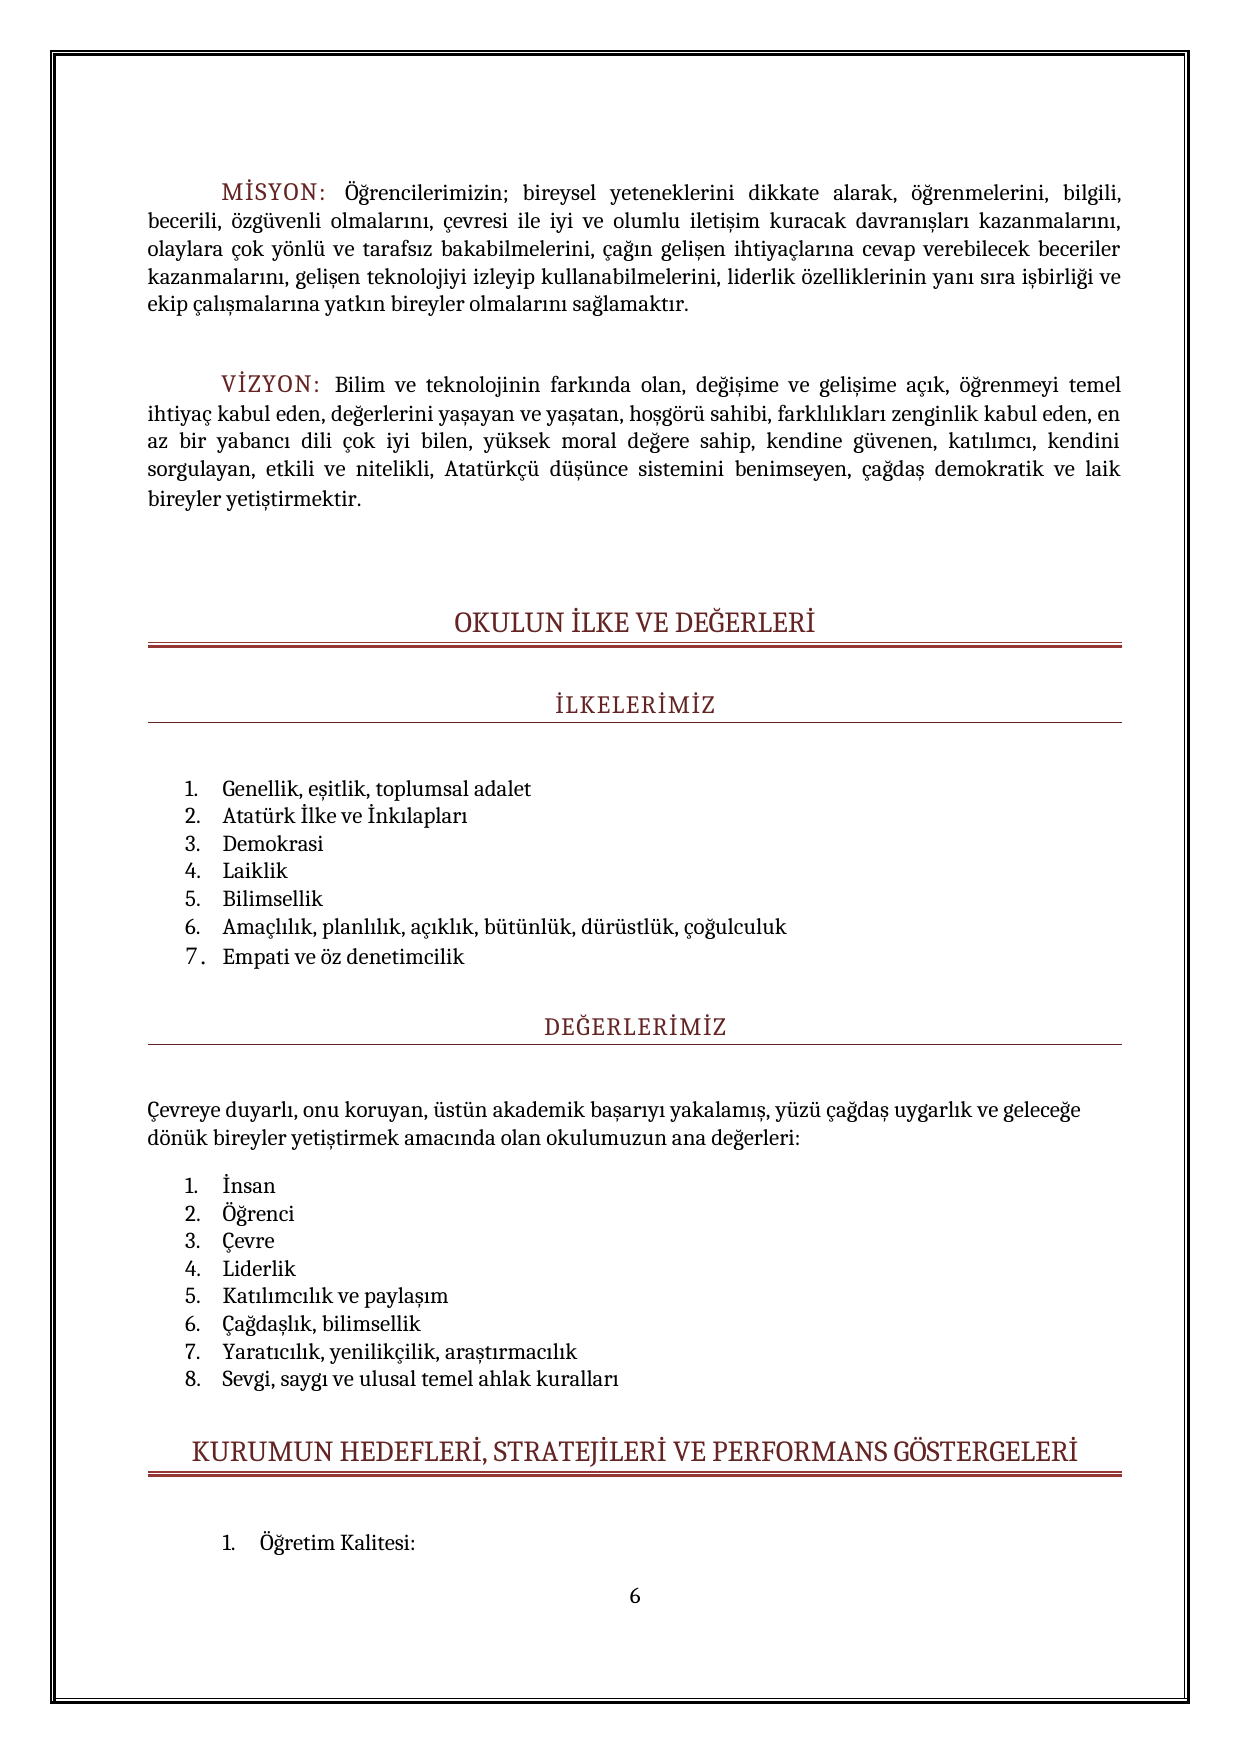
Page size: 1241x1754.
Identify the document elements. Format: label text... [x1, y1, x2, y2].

list İnsan [185, 1173, 1122, 1199]
list Çevre [185, 1228, 1122, 1254]
subtitle OKULUN İLKE ve DEĞERLERİ [147, 606, 1122, 648]
list Öğrenci [185, 1201, 1122, 1227]
list Laiklik [185, 858, 1122, 884]
subtitle KURUMUN HEDEFLERİ, STRATEJİLERİ ve PERFORMANS GÖSTERGELERİ [147, 1435, 1122, 1477]
list Liderlik [185, 1256, 1122, 1282]
list Demokrasi [185, 831, 1122, 857]
subtitle Değerlerimiz [147, 1013, 1122, 1045]
list Bilimsellik [185, 886, 1122, 912]
subtitle İlkelerimiz [147, 691, 1122, 723]
list Katılımcılık ve paylaşım [185, 1283, 1122, 1310]
list Empati ve öz denetimcilik [185, 941, 984, 970]
list Genellik, eşitlik, toplumsal adalet [185, 775, 1122, 802]
list Atatürk İlke ve İnkılapları [185, 803, 1122, 829]
text Çevreye duyarlı, onu koruyan, üstün akademik başarıyı yakalamış, yüzü çağdaş uygarlık ve geleceğe dönük bireyler yetiştirmek amacında olan okulumuzun ana değerleri: [147, 1097, 1122, 1151]
list Amaçlılık, planlılık, açıklık, bütünlük, dürüstlük, çoğulculuk [185, 913, 1122, 940]
text Misyon: Öğrencilerimizin; bireysel yeteneklerini dikkate alarak, öğrenmelerini, bilgili, becerili, özgüvenli olmalarını, çevresi ile iyi ve olumlu iletişim kuracak davranışları kazanmalarını, olaylara çok yönlü ve tarafsız bakabilmelerini, çağın gelişen ihtiyaçlarına cevap verebilecek beceriler kazanmalarını, gelişen teknolojiyi izleyip kullanabilmelerini, liderlik özelliklerinin yanı sıra işbirliği ve ekip çalışmalarına yatkın bireyler olmalarını sağlamaktır. [147, 177, 1122, 317]
text Vizyon: Bilim ve teknolojinin farkında olan, değişime ve gelişime açık, öğrenmeyi temel ihtiyaç kabul eden, değerlerini yaşayan ve yaşatan, hoşgörü sahibi, farklılıkları zenginlik kabul eden, en az bir yabancı dili çok iyi bilen, yüksek moral değere sahip, kendine güvenen, katılımcı, kendini sorgulayan, etkili ve nitelikli, Atatürkçü düşünce sistemini benimseyen, çağdaş demokratik ve laik bireyler yetiştirmektir. [147, 369, 1122, 512]
list Çağdaşlık, bilimsellik [185, 1311, 1122, 1337]
list Öğretim Kalitesi: [222, 1530, 1122, 1556]
list Sevgi, saygı ve ulusal temel ahlak kuralları [185, 1366, 1122, 1392]
list Yaratıcılık, yenilikçilik, araştırmacılık [185, 1338, 1122, 1365]
